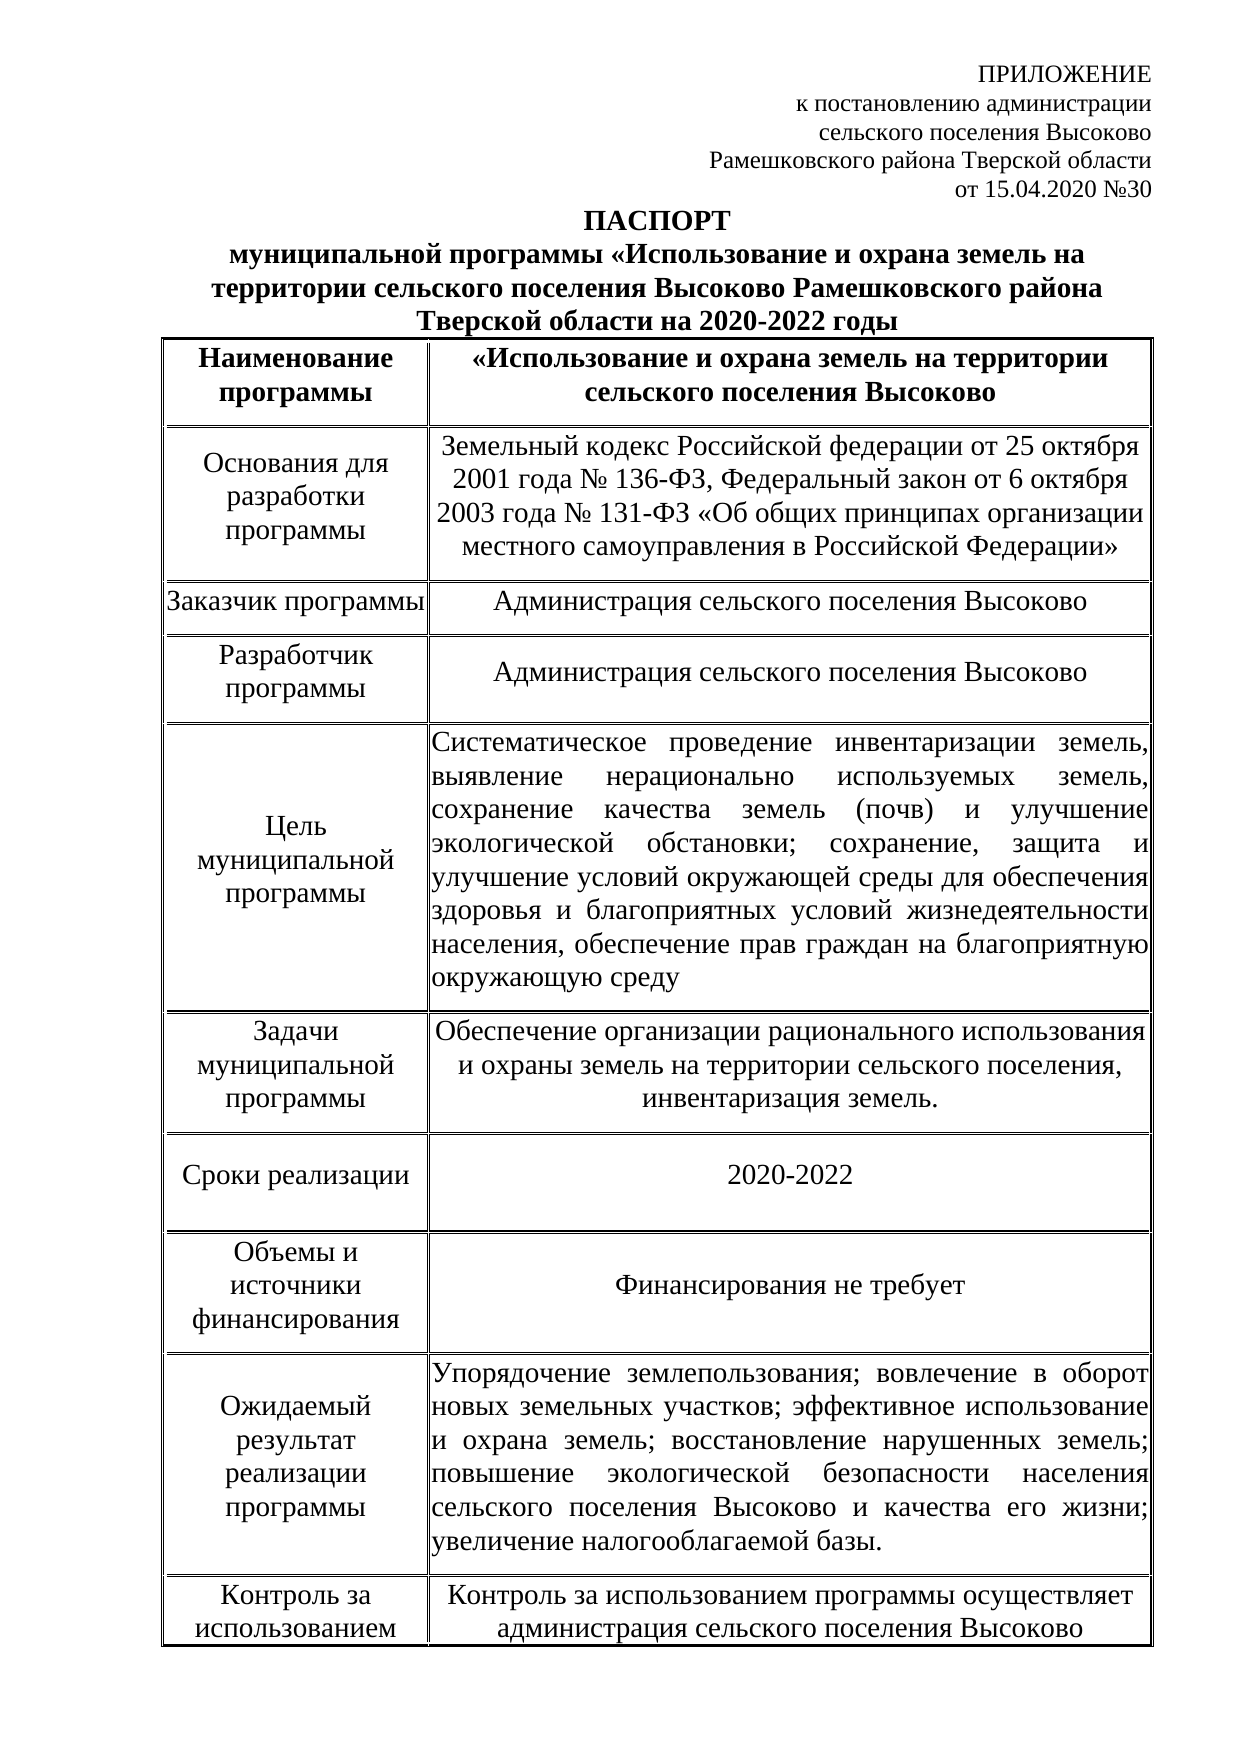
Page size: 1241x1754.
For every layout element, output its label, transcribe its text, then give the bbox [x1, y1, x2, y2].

text ПРИЛОЖЕНИЕ [162, 59, 1152, 88]
table_cell Ожидаемый результат реализации программы [163, 1352, 429, 1573]
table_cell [429, 1574, 1151, 1644]
table_cell Заказчик программы [164, 580, 427, 634]
table_cell Земельный кодекс Российской федерации от 25 октября 2001 года № 136-ФЗ, Федеральный закон от 6 октября 2003 года № 131-ФЗ «Об общих принципах организации местного самоуправления в Российской Федерации» [429, 425, 1152, 579]
table_cell Задачи муниципальной программы [164, 1010, 427, 1132]
text от 15.04.2020 №30 [162, 174, 1152, 203]
table_cell Систематическое проведение инвентаризации земель, выявление нерационально используемых земель, сохранение качества земель (почв) и улучшение экологической обстановки; сохранение, защита и улучшение условий окружающей среды для обеспечения здоровья и благоприятных условий жизнедеятельности населения, обеспечение прав граждан на благоприятную окружающую среду [430, 721, 1151, 1010]
text ПАСПОРТ [162, 203, 1152, 236]
table_cell Обеспечение организации рационального использования и охраны земель на территории сельского поселения, инвентаризация земель. [430, 1010, 1151, 1132]
table_cell Объемы и источники финансирования [164, 1230, 427, 1352]
table_cell Администрация сельского поселения Высоково [429, 634, 1152, 721]
table_cell Основания для разработки программы [163, 425, 429, 579]
text Рамешковского района Тверской области [162, 145, 1152, 174]
table_cell Цель муниципальной программы [164, 721, 427, 1010]
table_cell Разработчик программы [163, 634, 429, 721]
table_cell Администрация сельского поселения Высоково [430, 580, 1151, 634]
text сельского поселения Высоково [162, 117, 1152, 145]
table_header «Использование и охрана земель на территории сельского поселения Высоково [429, 340, 1150, 425]
text к постановлению администрации [162, 88, 1152, 117]
table_cell Упорядочение землепользования; вовлечение в оборот новых земельных участков; эффективное использование и охрана земель; восстановление нарушенных земель; повышение экологической безопасности населения сельского поселения Высоково и качества его жизни; увеличение налогооблагаемой базы. [429, 1352, 1152, 1573]
table_cell Сроки реализации [163, 1132, 429, 1230]
text муниципальной программы «Использование и охрана земель на территории сельского поселения Высоково Рамешковского района Тверской области на 2020-2022 годы [162, 236, 1152, 337]
table_cell 2020-2022 [429, 1132, 1152, 1230]
table_header Наименование программы [164, 340, 429, 425]
table_cell Финансирования не требует [430, 1230, 1151, 1352]
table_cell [164, 1574, 429, 1644]
